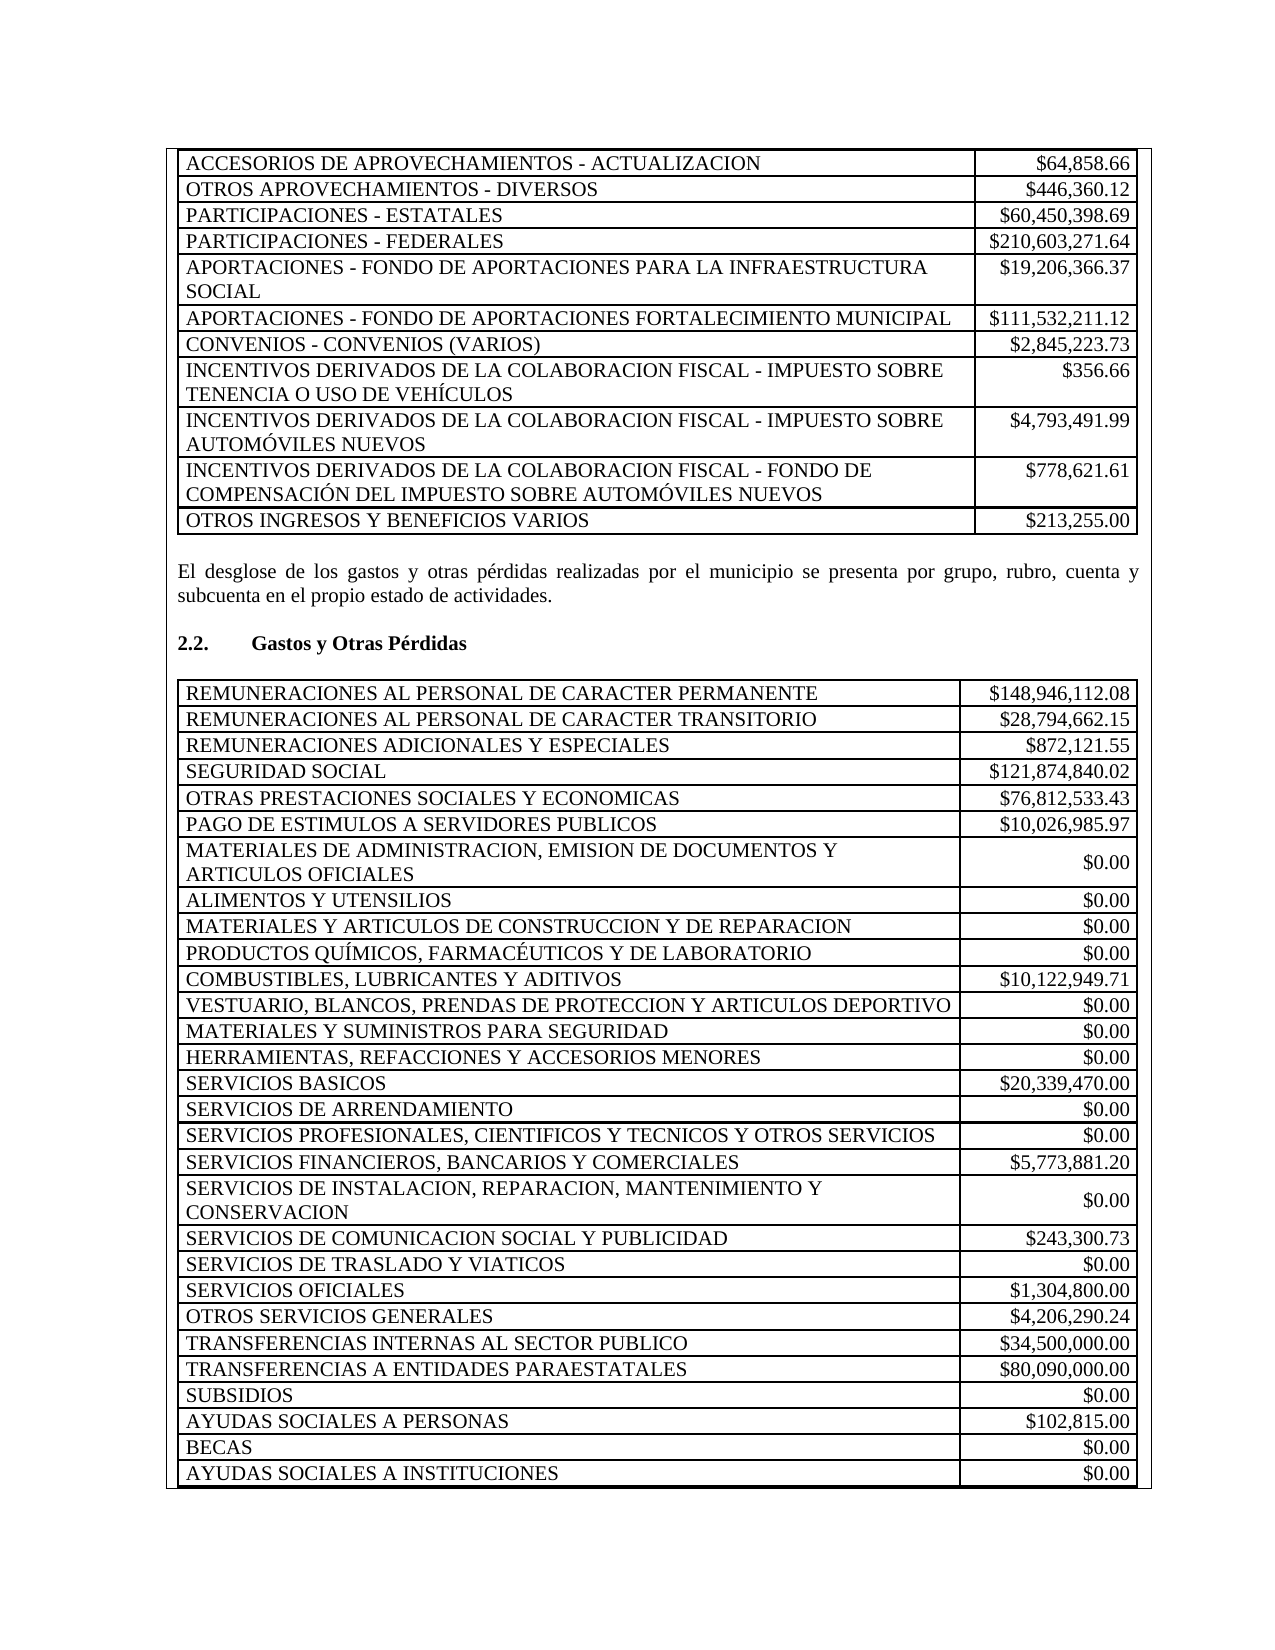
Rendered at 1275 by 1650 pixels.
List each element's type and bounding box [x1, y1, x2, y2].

table_header [167, 149, 1151, 1487]
